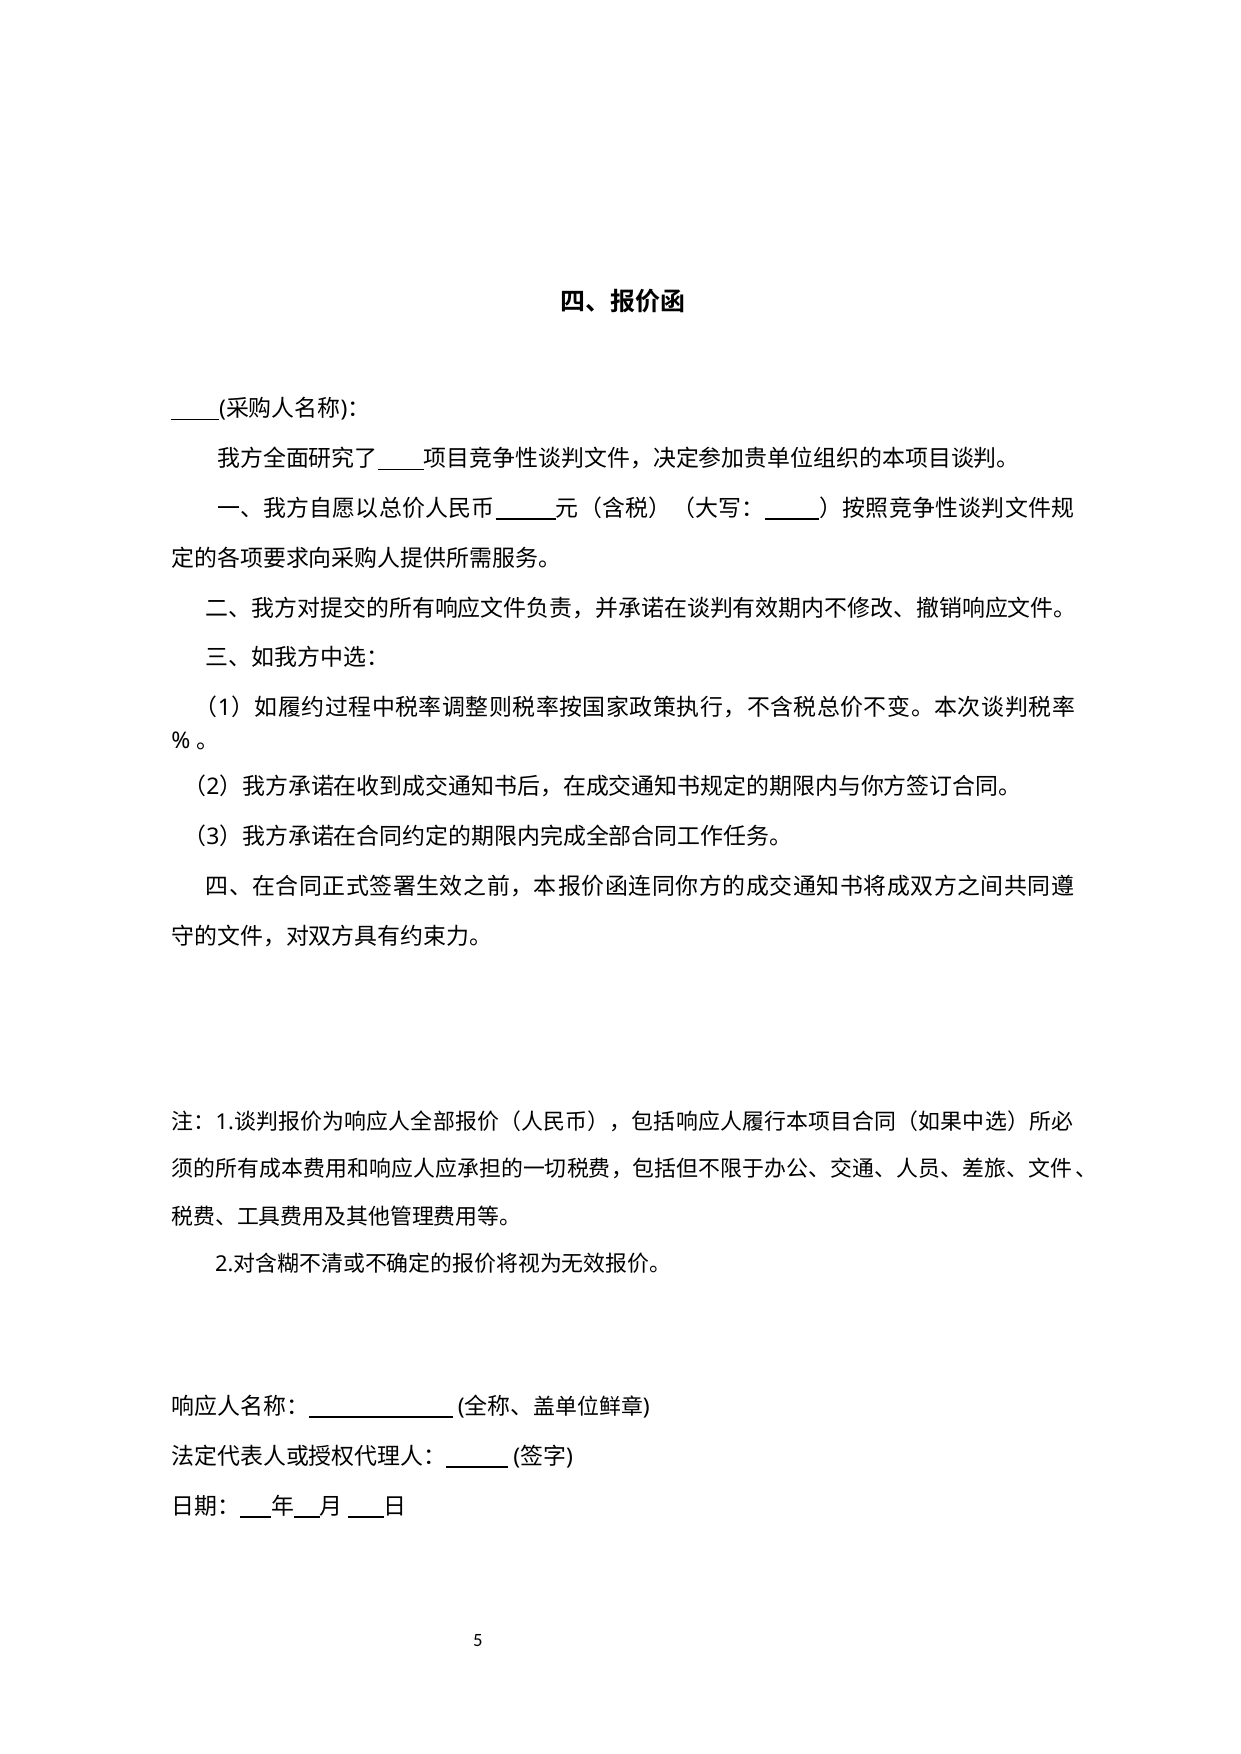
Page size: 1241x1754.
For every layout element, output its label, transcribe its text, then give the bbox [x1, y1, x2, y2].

text （3）我方承诺在合同约定的期限内完成全部合同工作任务。 [171, 818, 1075, 851]
list 我方自愿以总价人民币 元（含税）（大写： ）按照竞争性谈判文件规定的各项要求向采购人提供所需服务。 [171, 490, 1075, 573]
text 日期： 年 月 日 [171, 1488, 1075, 1521]
text 三、如我方中选： [171, 639, 1075, 672]
text 2.对含糊不清或不确定的报价将视为无效报价。 [171, 1246, 1075, 1278]
text 二、我方对提交的所有响应文件负责，并承诺在谈判有效期内不修改、撤销响应文件。 [171, 589, 1075, 623]
subtitle 四、报价函 [171, 282, 1075, 318]
text 响应人名称： (全称、盖单位鲜章) [171, 1388, 1075, 1421]
text （2）我方承诺在收到成交通知书后，在成交通知书规定的期限内与你方签订合同。 [171, 768, 1075, 801]
text 四、在合同正式签署生效之前，本报价函连同你方的成交通知书将成双方之间共同遵守的文件，对双方具有约束力。 [171, 868, 1075, 951]
text (采购人名称)： [171, 390, 1075, 423]
text 我方全面研究了 项目竞争性谈判文件，决定参加贵单位组织的本项目谈判。 [171, 440, 1075, 473]
text 注：1.谈判报价为响应人全部报价（人民币），包括响应人履行本项目合同（如果中选）所必须的所有成本费用和响应人应承担的一切税费，包括但不限于办公、交通、人员、差旅、文件、税费、工具费用及其他管理费用等。 [171, 1104, 1075, 1231]
text 法定代表人或授权代理人： (签字) [171, 1438, 1075, 1471]
text （1）如履约过程中税率调整则税率按国家政策执行，不含税总价不变。本次谈判税率 % 。 [171, 689, 1075, 756]
